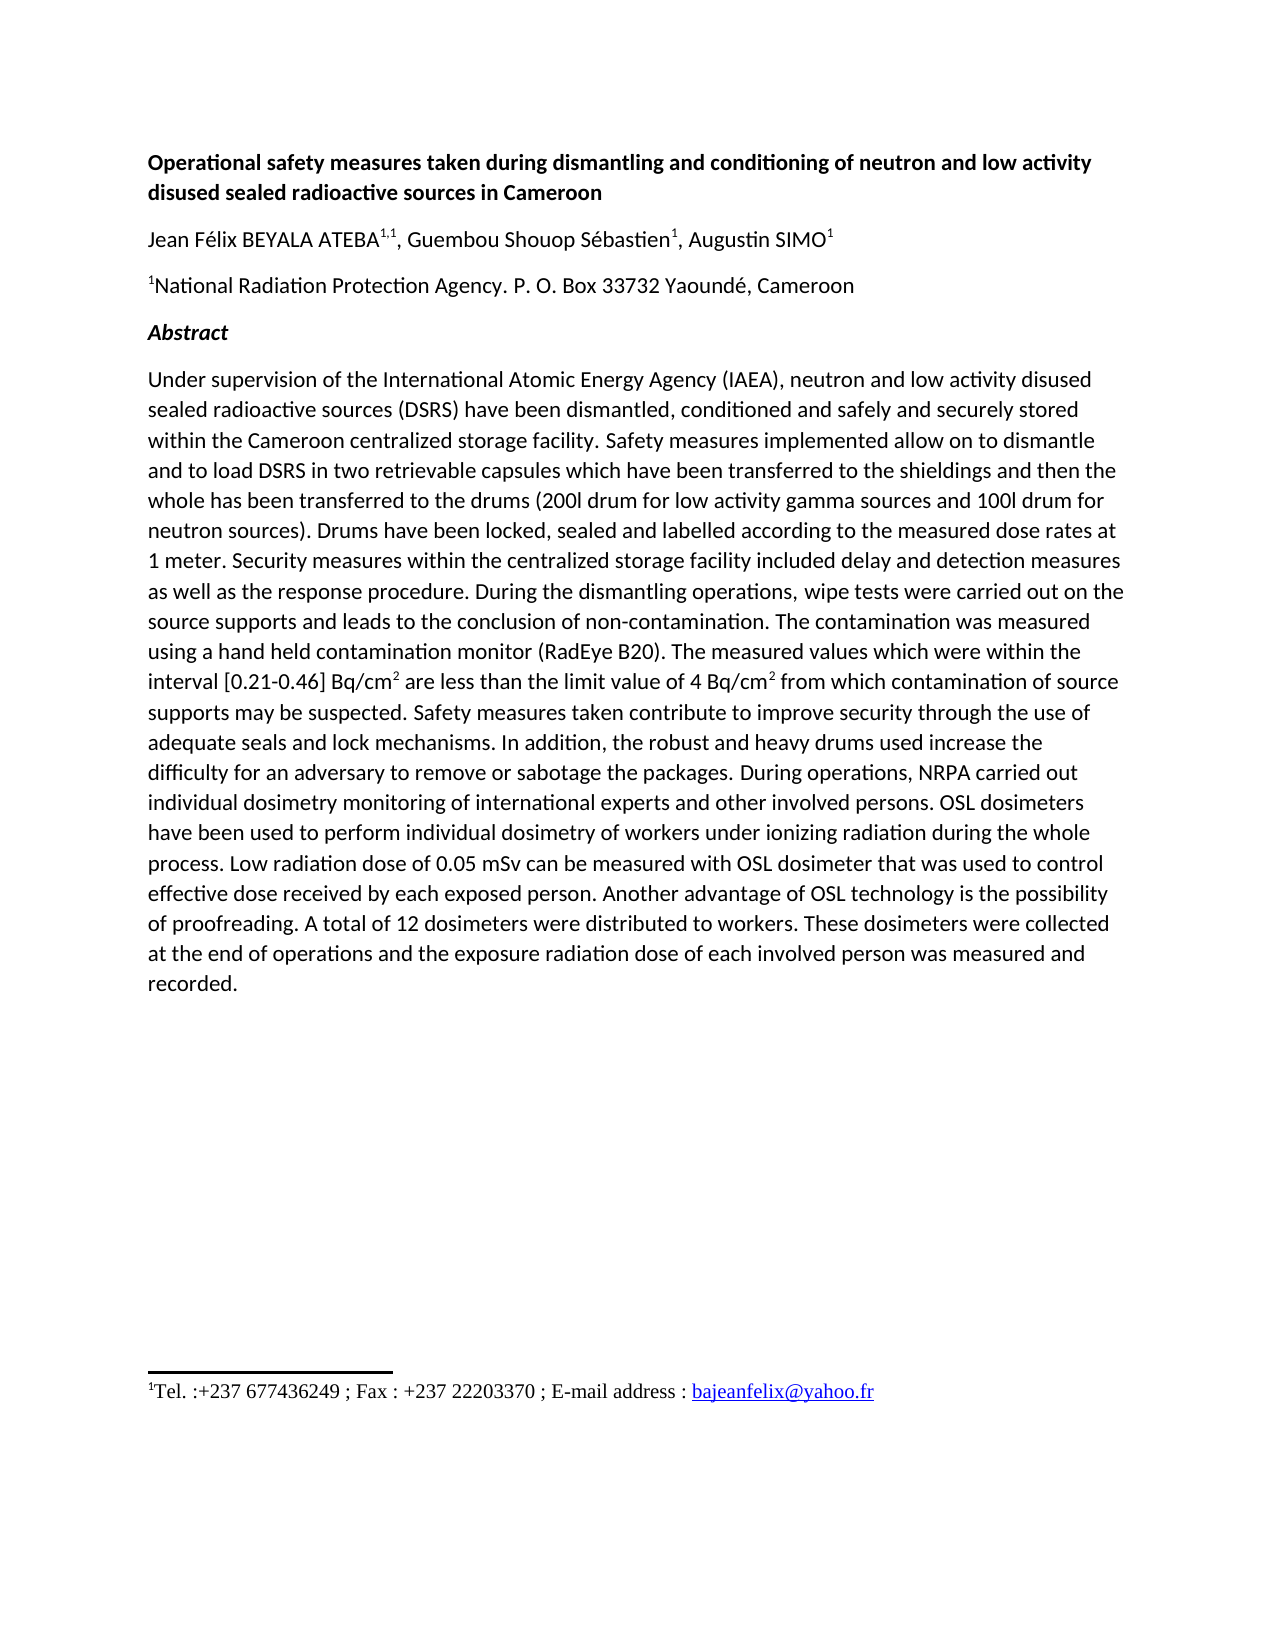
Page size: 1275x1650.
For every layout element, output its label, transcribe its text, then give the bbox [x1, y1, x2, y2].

text Abstract [148, 318, 1127, 346]
text Jean Félix BEYALA ATEBA1,, Guembou Shouop Sébastien1, Augustin SIMO1 [148, 225, 1127, 253]
text Under supervision of the International Atomic Energy Agency (IAEA), neutron and low activity disused sealed radioactive sources (DSRS) have been dismantled, conditioned and safely and securely stored within the Cameroon centralized storage facility. Safety measures implemented allow on to dismantle and to load DSRS in two retrievable capsules which have been transferred to the shieldings and then the whole has been transferred to the drums (200l drum for low activity gamma sources and 100l drum for neutron sources). Drums have been locked, sealed and labelled according to the measured dose rates at 1 meter. Security measures within the centralized storage facility included delay and detection measures as well as the response procedure. During the dismantling operations, wipe tests were carried out on the source supports and leads to the conclusion of non-contamination. The contamination was measured using a hand held contamination monitor (RadEye B20). The measured values which were within the interval [0.21-0.46] Bq/cm2 are less than the limit value of 4 Bq/cm2 from which contamination of source supports may be suspected. Safety measures taken contribute to improve security through the use of adequate seals and lock mechanisms. In addition, the robust and heavy drums used increase the difficulty for an adversary to remove or sabotage the packages. During operations, NRPA carried out individual dosimetry monitoring of international experts and other involved persons. OSL dosimeters have been used to perform individual dosimetry of workers under ionizing radiation during the whole process. Low radiation dose of 0.05 mSv can be measured with OSL dosimeter that was used to control effective dose received by each exposed person. Another advantage of OSL technology is the possibility of proofreading. A total of 12 dosimeters were distributed to workers. These dosimeters were collected at the end of operations and the exposure radiation dose of each involved person was measured and recorded. [148, 365, 1127, 997]
text 1National Radiation Protection Agency. P. O. Box 33732 Yaoundé, Cameroon [148, 272, 1127, 299]
text Operational safety measures taken during dismantling and conditioning of neutron and low activity disused sealed radioactive sources in Cameroon [148, 148, 1127, 206]
